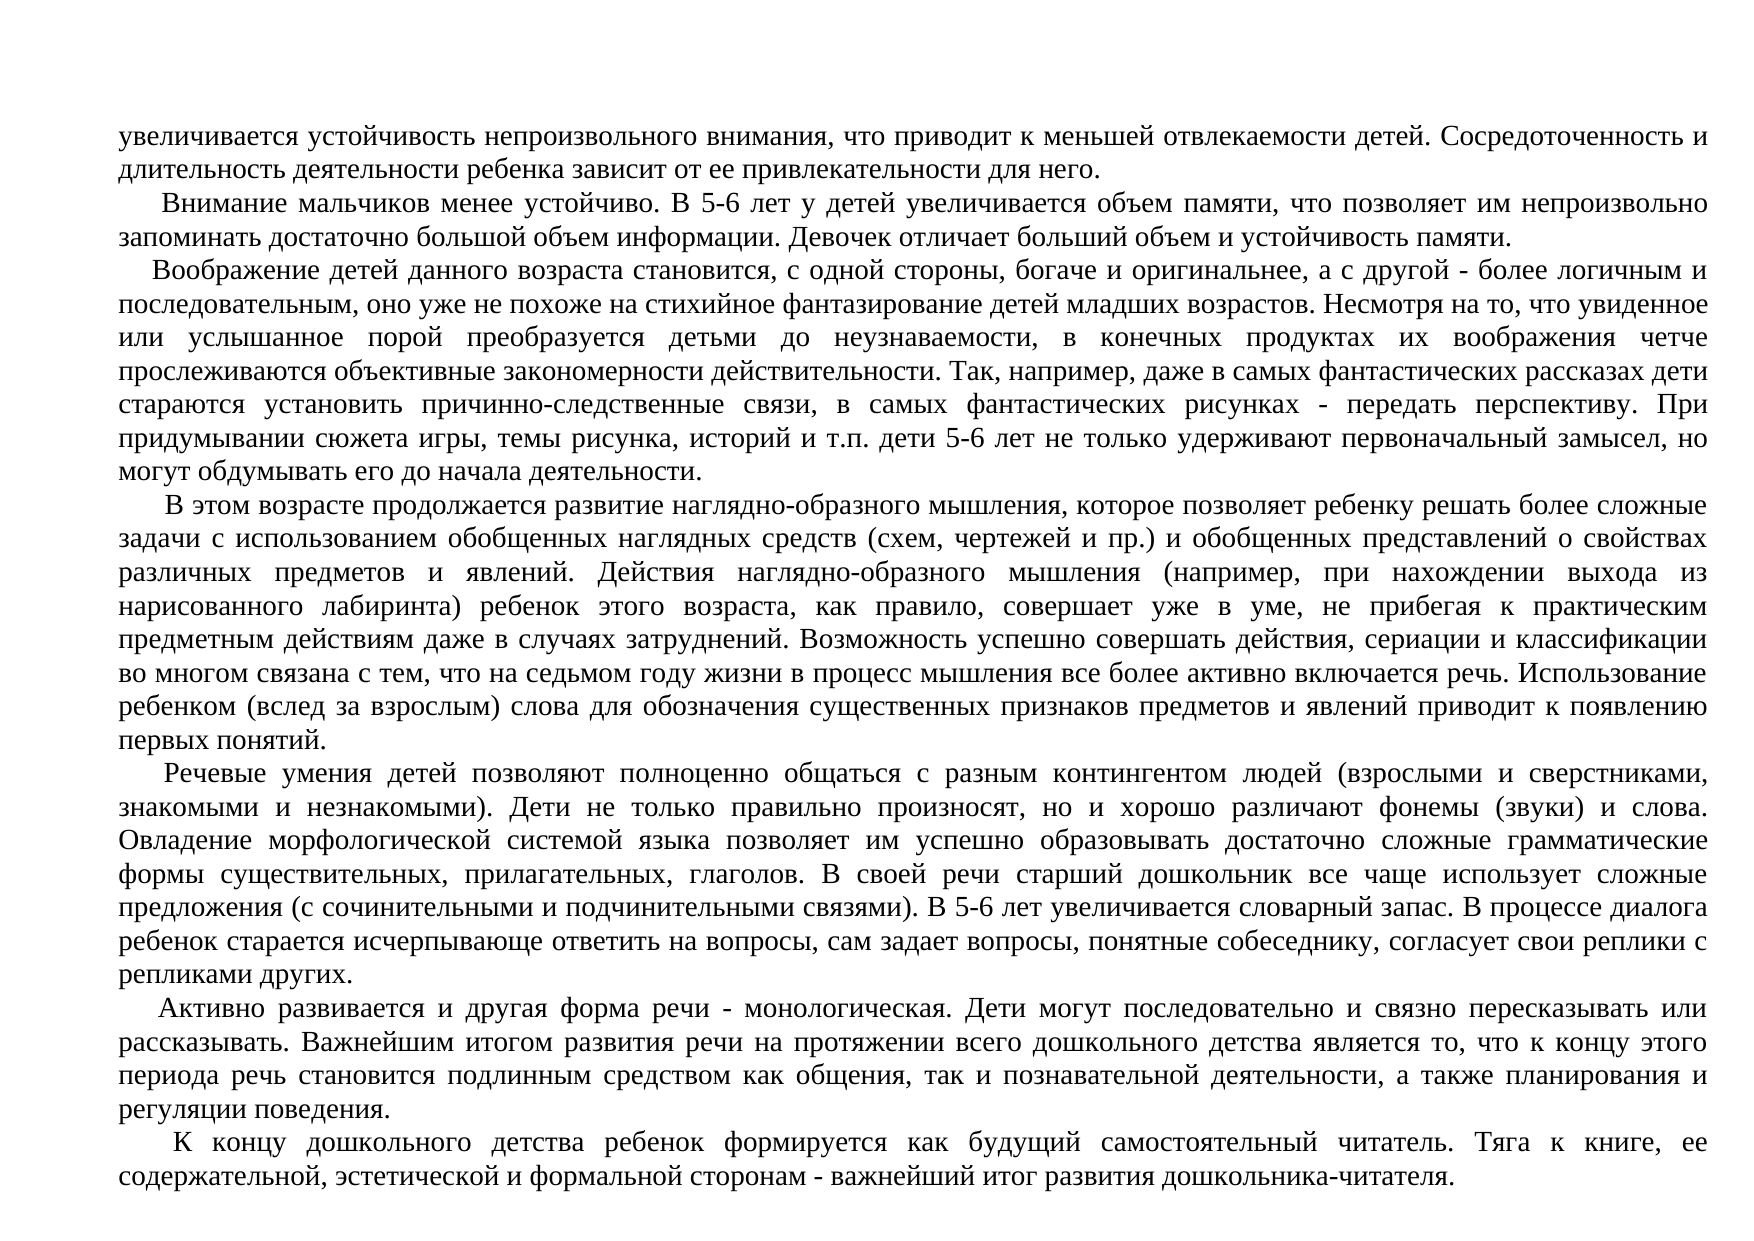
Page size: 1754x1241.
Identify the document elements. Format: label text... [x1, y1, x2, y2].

text Внимание мальчиков менее устойчиво. В 5-6 лет у детей увеличивается объем памяти, что позволяет им непроизвольно запоминать достаточно большой объем информации. Девочек отличает больший объем и устойчивость памяти. [118, 185, 1709, 252]
text Активно развивается и другая форма речи - монологическая. Дети могут последовательно и связно пересказывать или рассказывать. Важнейшим итогом развития речи на протяжении всего дошкольного детства является то, что к концу этого периода речь становится подлинным средством как общения, так и познавательной деятельности, а также планирования и регуляции поведения. [118, 990, 1709, 1124]
text Воображение детей данного возраста становится, с одной стороны, богаче и оригинальнее, а с другой - более логичным и последовательным, оно уже не похоже на стихийное фантазирование детей младших возрастов. Несмотря на то, что увиденное или услышанное порой преобразуется детьми до неузнаваемости, в конечных продуктах их воображения четче прослеживаются объективные закономерности действительности. Так, например, даже в самых фантастических рассказах дети стараются установить причинно-следственные связи, в самых фантастических рисунках - передать перспективу. При придумывании сюжета игры, темы рисунка, историй и т.п. дети 5-6 лет не только удерживают первоначальный замысел, но могут обдумывать его до начала деятельности. [118, 252, 1709, 487]
text К концу дошкольного детства ребенок формируется как будущий самостоятельный читатель. Тяга к книге, ее содержательной, эстетической и формальной сторонам - важнейший итог развития дошкольника-читателя. [118, 1124, 1709, 1191]
text Речевые умения детей позволяют полноценно общаться с разным контингентом людей (взрослыми и сверстниками, знакомыми и незнакомыми). Дети не только правильно произносят, но и хорошо различают фонемы (звуки) и слова. Овладение морфологической системой языка позволяет им успешно образовывать достаточно сложные грамматические формы существительных, прилагательных, глаголов. В своей речи старший дошкольник все чаще использует сложные предложения (с сочинительными и подчинительными связями). В 5-6 лет увеличивается словарный запас. В процессе диалога ребенок старается исчерпывающе ответить на вопросы, сам задает вопросы, понятные собеседнику, согласует свои реплики с репликами других. [118, 755, 1709, 990]
text В этом возрасте продолжается развитие наглядно-образного мышления, которое позволяет ребенку решать более сложные задачи с использованием обобщенных наглядных средств (схем, чертежей и пр.) и обобщенных представлений о свойствах различных предметов и явлений. Действия наглядно-образного мышления (например, при нахождении выхода из нарисованного лабиринта) ребенок этого возраста, как правило, совершает уже в уме, не прибегая к практическим предметным действиям даже в случаях затруднений. Возможность успешно совершать действия, сериации и классификации во многом связана с тем, что на седьмом году жизни в процесс мышления все более активно включается речь. Использование ребенком (вслед за взрослым) слова для обозначения существенных признаков предметов и явлений приводит к появлению первых понятий. [118, 487, 1709, 755]
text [118, 118, 1709, 185]
